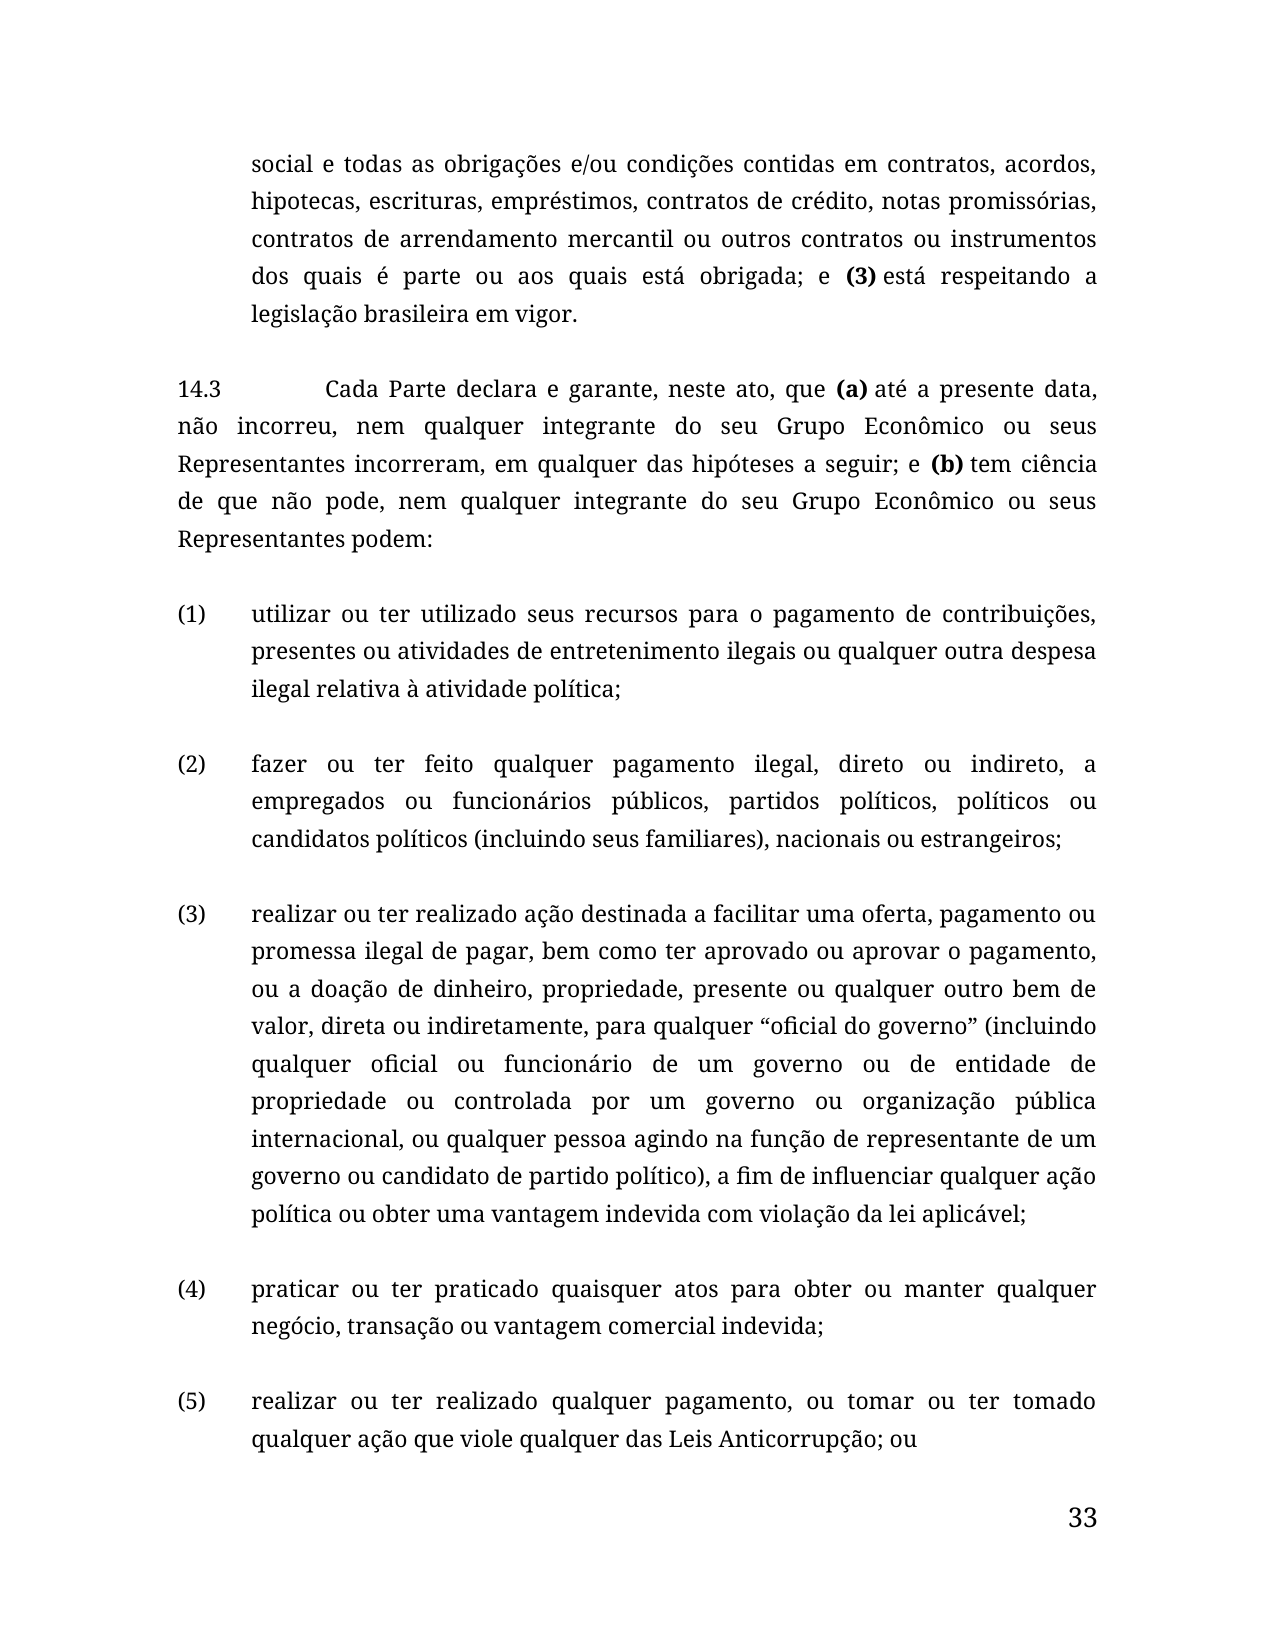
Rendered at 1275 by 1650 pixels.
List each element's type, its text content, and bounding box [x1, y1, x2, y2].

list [177, 148, 1098, 329]
list Cada Parte declara e garante, neste ato, que (a) até a presente data, não incorreu, nem qualquer integrante do seu Grupo Econômico ou seus Representantes incorreram, em qualquer das hipóteses a seguir; e (b) tem ciência de que não pode, nem qualquer integrante do seu Grupo Econômico ou seus Representantes podem: [177, 373, 1098, 554]
list utilizar ou ter utilizado seus recursos para o pagamento de contribuições, presentes ou atividades de entretenimento ilegais ou qualquer outra despesa ilegal relativa à atividade política; [177, 598, 1098, 704]
list praticar ou ter praticado quaisquer atos para obter ou manter qualquer negócio, transação ou vantagem comercial indevida; [177, 1273, 1098, 1341]
list realizar ou ter realizado qualquer pagamento, ou tomar ou ter tomado qualquer ação que viole qualquer das Leis Anticorrupção; ou [177, 1385, 1098, 1454]
list realizar ou ter realizado ação destinada a facilitar uma oferta, pagamento ou promessa ilegal de pagar, bem como ter aprovado ou aprovar o pagamento, ou a doação de dinheiro, propriedade, presente ou qualquer outro bem de valor, direta ou indiretamente, para qualquer “oficial do governo” (incluindo qualquer oficial ou funcionário de um governo ou de entidade de propriedade ou controlada por um governo ou organização pública internacional, ou qualquer pessoa agindo na função de representante de um governo ou candidato de partido político), a fim de influenciar qualquer ação política ou obter uma vantagem indevida com violação da lei aplicável; [177, 898, 1098, 1229]
list fazer ou ter feito qualquer pagamento ilegal, direto ou indireto, a empregados ou funcionários públicos, partidos políticos, políticos ou candidatos políticos (incluindo seus familiares), nacionais ou estrangeiros; [177, 748, 1098, 854]
